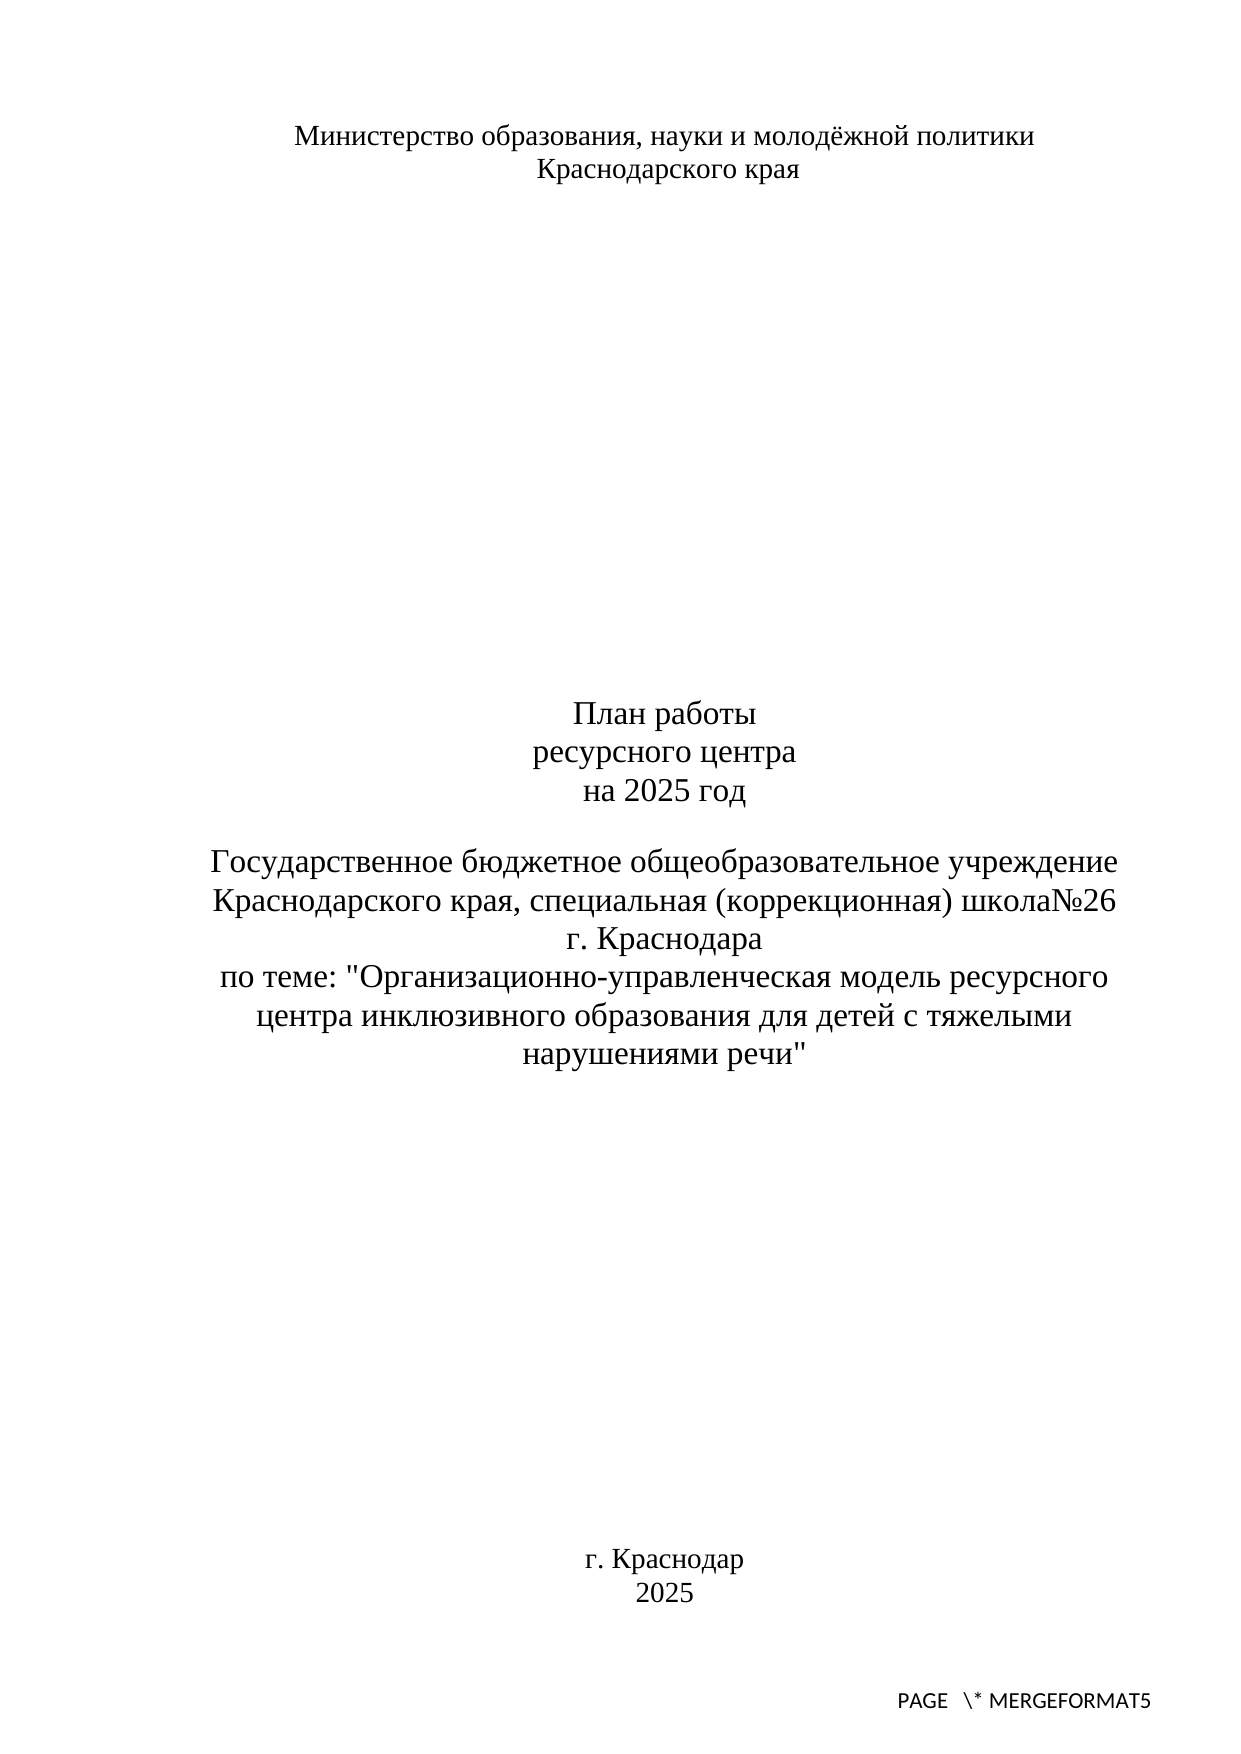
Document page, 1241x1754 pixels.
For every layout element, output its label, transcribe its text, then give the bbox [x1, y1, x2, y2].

text План работы [177, 693, 1152, 731]
text Государственное бюджетное общеобразовательное учреждение Краснодарского края, специальная (коррекционная) школа№26 [177, 842, 1152, 918]
text Краснодарского края [177, 152, 1152, 185]
text по теме: "Организационно-управленческая модель ресурсного центра инклюзивного образования для детей с тяжелыми нарушениями речи" [177, 957, 1152, 1072]
text Министерство образования, науки и молодёжной политики [177, 118, 1152, 152]
text г. Краснодара [177, 918, 1152, 957]
text 2025 [177, 1575, 1152, 1608]
text ресурсного центра [177, 731, 1152, 770]
text на 2025 год [177, 770, 1152, 808]
text г. Краснодар [177, 1541, 1152, 1575]
